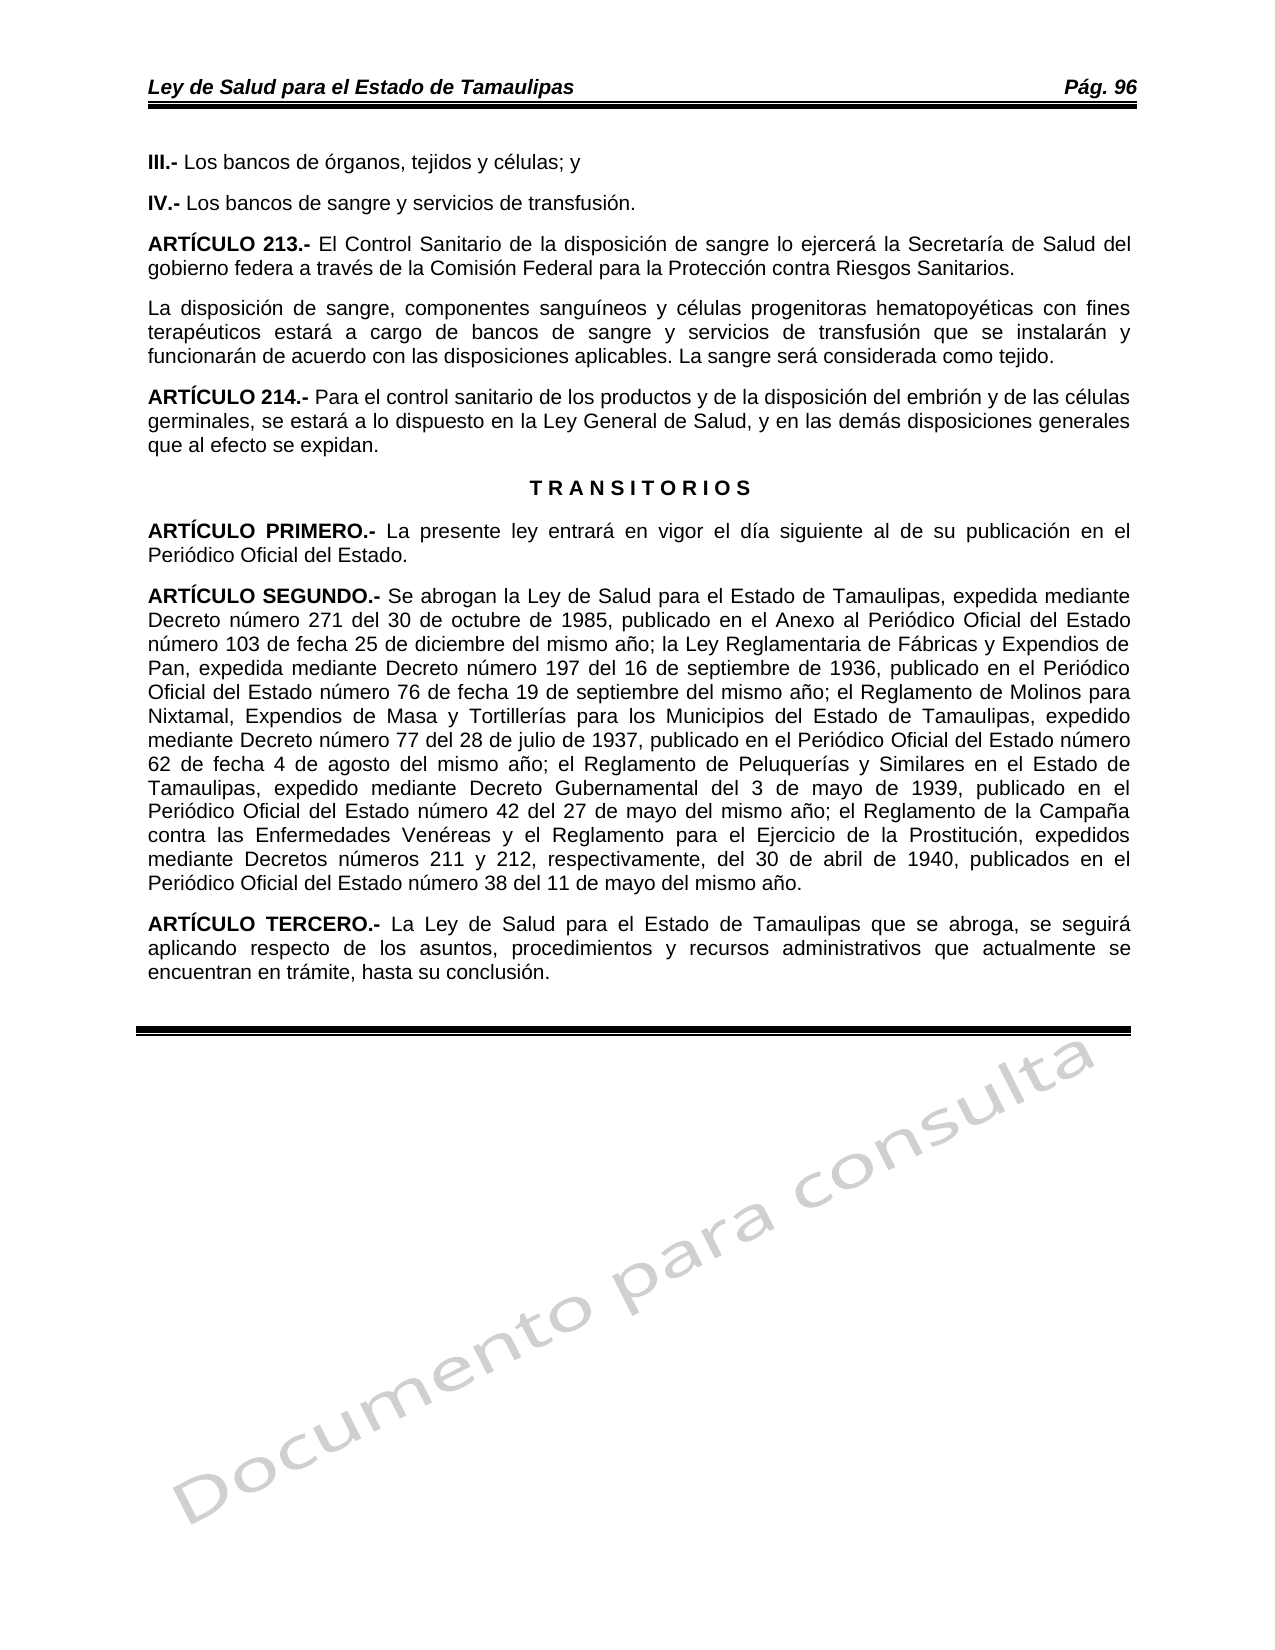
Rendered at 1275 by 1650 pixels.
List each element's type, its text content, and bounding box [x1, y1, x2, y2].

text ARTÍCULO PRIMERO.- La presente ley entrará en vigor el día siguiente al de su publicación en el Periódico Oficial del Estado. [148, 519, 1132, 567]
text La disposición de sangre, componentes sanguíneos y células progenitoras hematopoyéticas con fines terapéuticos estará a cargo de bancos de sangre y servicios de transfusión que se instalarán y funcionarán de acuerdo con las disposiciones aplicables. La sangre será considerada como tejido. [148, 296, 1132, 368]
text IV.- Los bancos de sangre y servicios de transfusión. [148, 191, 1132, 215]
text ARTÍCULO 213.- El Control Sanitario de la disposición de sangre lo ejercerá la Secretaría de Salud del gobierno federa a través de la Comisión Federal para la Protección contra Riesgos Sanitarios. [148, 231, 1132, 279]
text ARTÍCULO SEGUNDO.- Se abrogan la Ley de Salud para el Estado de Tamaulipas, expedida mediante Decreto número 271 del 30 de octubre de 1985, publicado en el Anexo al Periódico Oficial del Estado número 103 de fecha 25 de diciembre del mismo año; la Ley Reglamentaria de Fábricas y Expendios de Pan, expedida mediante Decreto número 197 del 16 de septiembre de 1936, publicado en el Periódico Oficial del Estado número 76 de fecha 19 de septiembre del mismo año; el Reglamento de Molinos para Nixtamal, Expendios de Masa y Tortillerías para los Municipios del Estado de Tamaulipas, expedido mediante Decreto número 77 del 28 de julio de 1937, publicado en el Periódico Oficial del Estado número 62 de fecha 4 de agosto del mismo año; el Reglamento de Peluquerías y Similares en el Estado de Tamaulipas, expedido mediante Decreto Gubernamental del 3 de mayo de 1939, publicado en el Periódico Oficial del Estado número 42 del 27 de mayo del mismo año; el Reglamento de la Campaña contra las Enfermedades Venéreas y el Reglamento para el Ejercicio de la Prostitución, expedidos mediante Decretos números 211 y 212, respectivamente, del 30 de abril de 1940, publicados en el Periódico Oficial del Estado número 38 del 11 de mayo del mismo año. [148, 584, 1132, 895]
text III.- Los bancos de órganos, tejidos y células; y [148, 150, 1132, 174]
subtitle T R A N S I T O R I O S [148, 476, 1132, 500]
text ARTÍCULO 214.- Para el control sanitario de los productos y de la disposición del embrión y de las células germinales, se estará a lo dispuesto en la Ley General de Salud, y en las demás disposiciones generales que al efecto se expidan. [148, 385, 1132, 457]
text ARTÍCULO TERCERO.- La Ley de Salud para el Estado de Tamaulipas que se abroga, se seguirá aplicando respecto de los asuntos, procedimientos y recursos administrativos que actualmente se encuentran en trámite, hasta su conclusión. [148, 912, 1132, 984]
